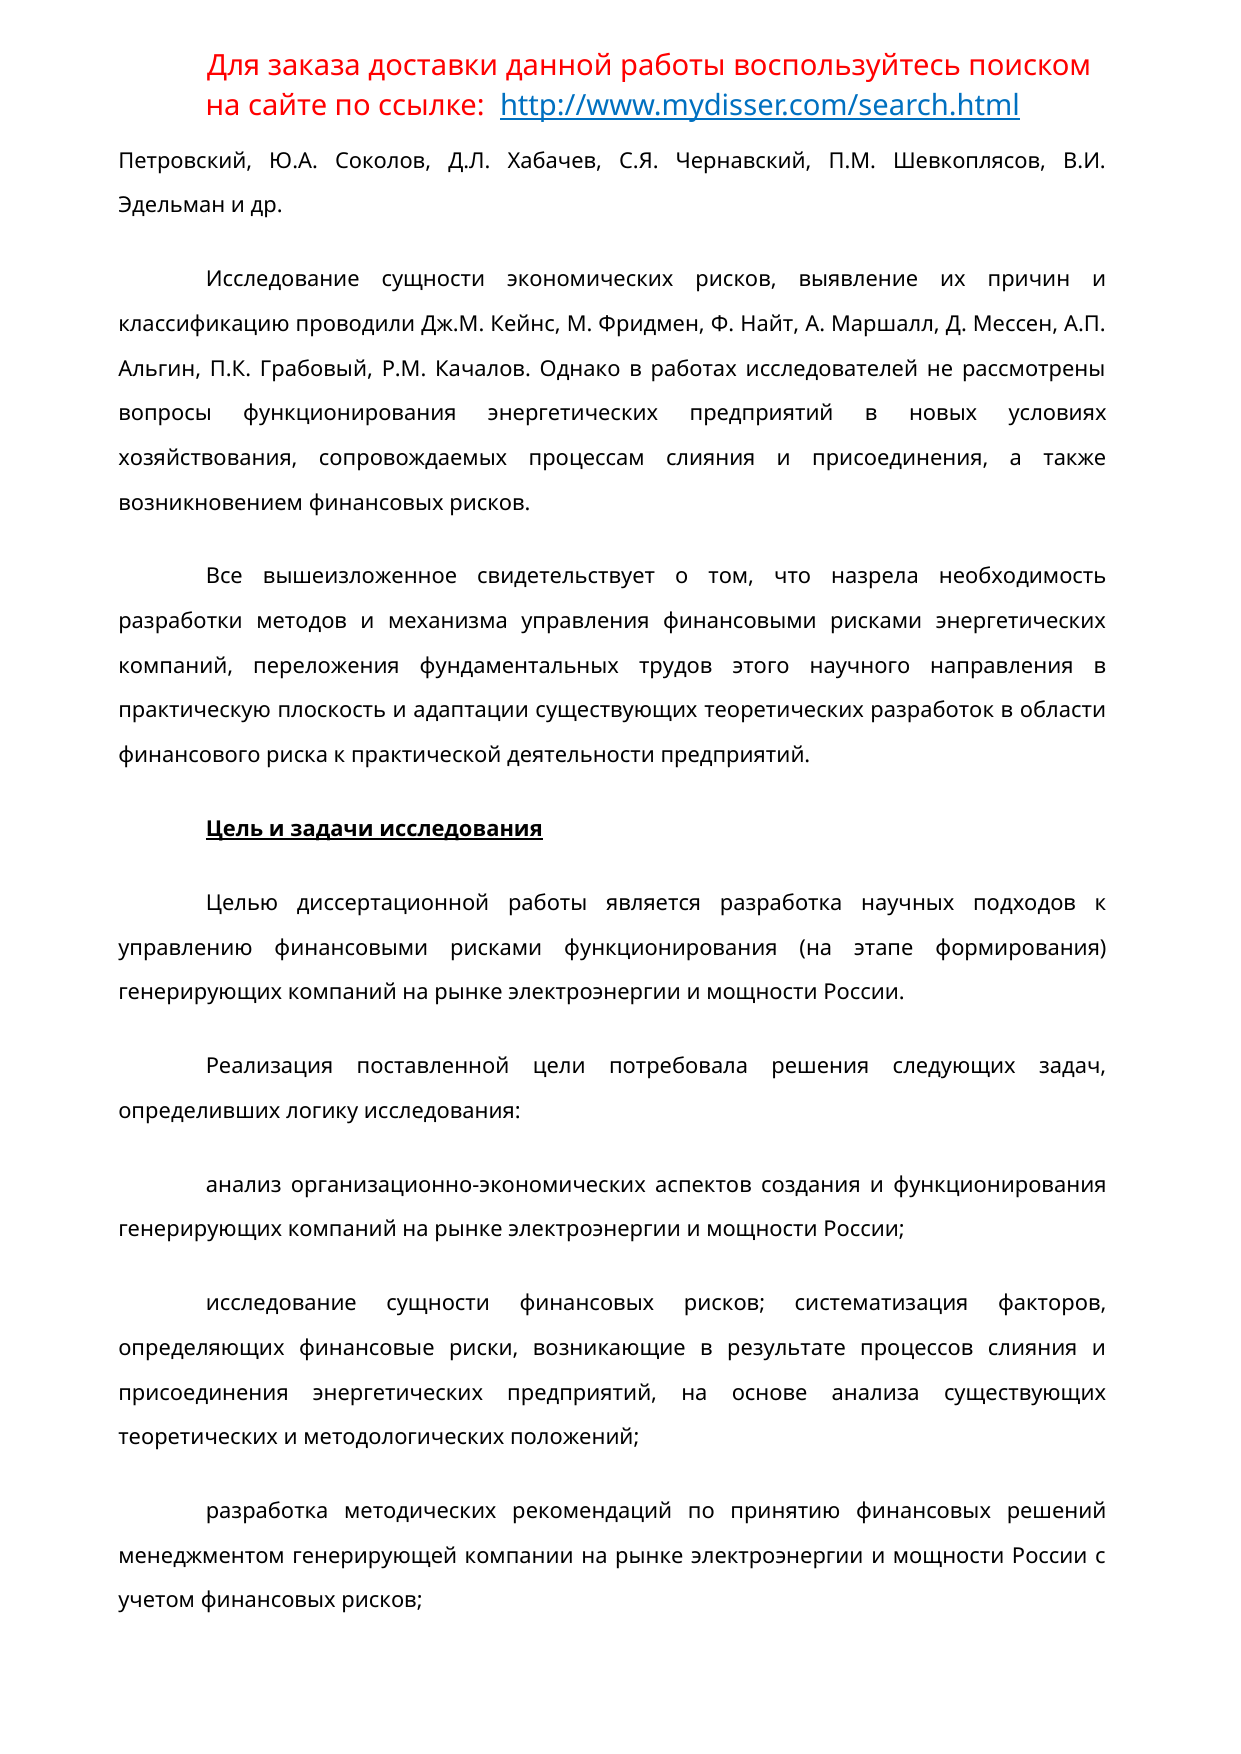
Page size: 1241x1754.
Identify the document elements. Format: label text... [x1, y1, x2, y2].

text Целью диссертационной работы является разработка научных подходов к управлению финансовыми рисками функционирования (на этапе формирования) генерирующих компаний на рынке электроэнергии и мощности России. [118, 887, 1107, 1006]
text Реализация поставленной цели потребовала решения следующих задач, определивших логику исследования: [118, 1050, 1107, 1124]
text исследование сущности финансовых рисков; систематизация факторов, определяющих финансовые риски, возникающие в результате процессов слияния и присоединения энергетических предприятий, на основе анализа существующих теоретических и методологических положений; [118, 1287, 1107, 1451]
text Цель и задачи исследования [118, 813, 1107, 843]
text Все вышеизложенное свидетельствует о том, что назрела необходимость разработки методов и механизма управления финансовыми рисками энергетических компаний, переложения фундаментальных трудов этого научного направления в практическую плоскость и адаптации существующих теоретических разработок в области финансового риска к практической деятельности предприятий. [118, 560, 1107, 769]
text Исследование сущности экономических рисков, выявление их причин и классификацию проводили Дж.М. Кейнс, М. Фридмен, Ф. Найт, А. Маршалл, Д. Мессен, А.П. Альгин, П.К. Грабовый, P.M. Качалов. Однако в работах исследователей не рассмотрены вопросы функционирования энергетических предприятий в новых условиях хозяйствования, сопровождаемых процессам слияния и присоединения, а также возникновением финансовых рисков. [118, 263, 1107, 516]
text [118, 144, 1107, 219]
text анализ организационно-экономических аспектов создания и функционирования генерирующих компаний на рынке электроэнергии и мощности России; [118, 1169, 1107, 1243]
text разработка методических рекомендаций по принятию финансовых решений менеджментом генерирующей компании на рынке электроэнергии и мощности России с учетом финансовых рисков; [118, 1495, 1107, 1614]
